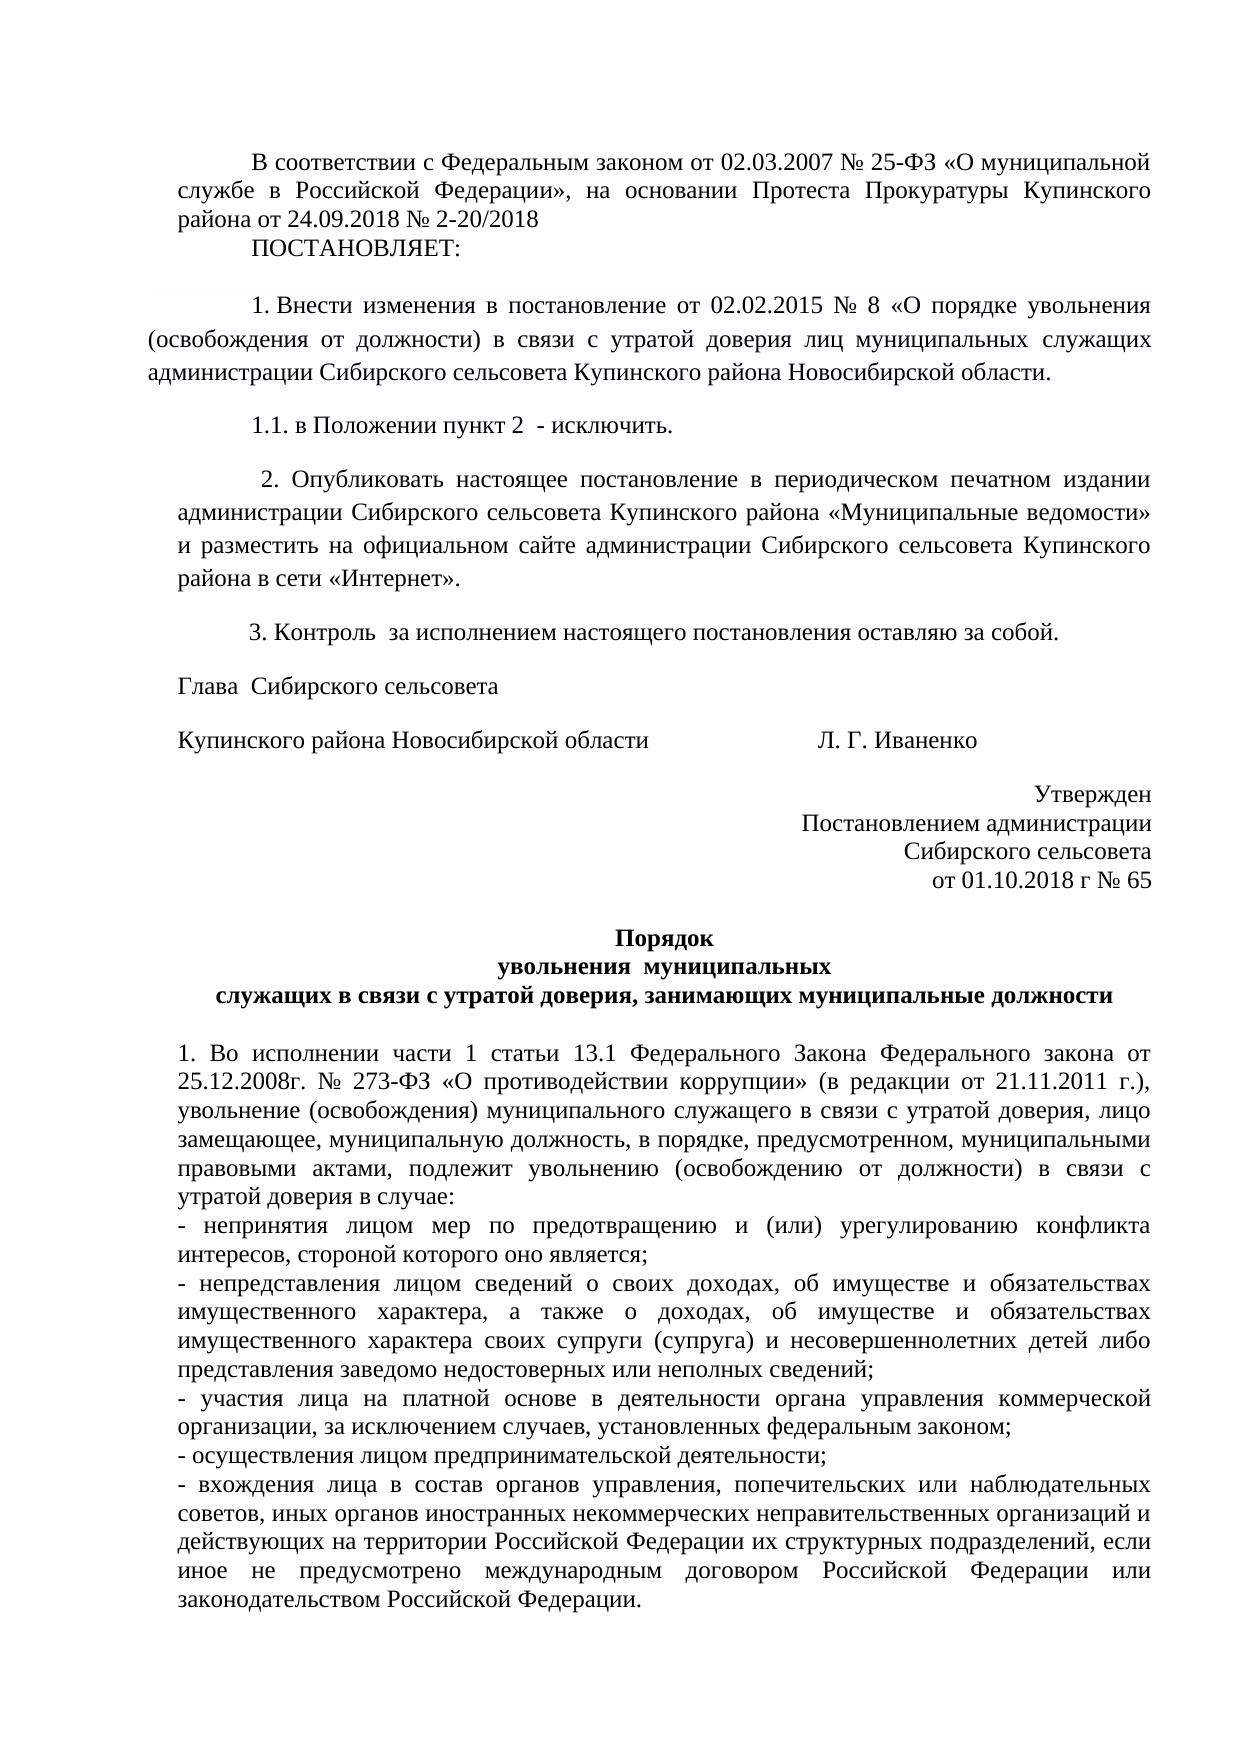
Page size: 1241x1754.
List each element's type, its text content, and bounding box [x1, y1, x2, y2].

text 1. Во исполнении части 1 статьи 13.1 Федерального Закона Федерального закона от 25.12.2008г. № 273-ФЗ «О противодействии коррупции» (в редакции от 21.11.2011 г.), увольнение (освобождения) муниципального служащего в связи с утратой доверия, лицо замещающее, муниципальную должность, в порядке, предусмотренном, муниципальными правовыми актами, подлежит увольнению (освобождению от должности) в связи с утратой доверия в случае: [177, 1038, 1152, 1210]
text увольнения муниципальных [177, 951, 1152, 980]
text Утвержден [177, 779, 1152, 808]
text 1.1. в Положении пункт 2 - исключить. [148, 411, 1152, 439]
text ПОСТАНОВЛЯЕТ: [177, 233, 1152, 262]
text 2. Опубликовать настоящее постановление в периодическом печатном издании администрации Сибирского сельсовета Купинского района «Муниципальные ведомости» и разместить на официальном сайте администрации Сибирского сельсовета Купинского района в сети «Интернет». [177, 464, 1152, 592]
text - осуществления лицом предпринимательской деятельности; [177, 1440, 1152, 1469]
text - непредставления лицом сведений о своих доходах, об имуществе и обязательствах имущественного характера, а также о доходах, об имуществе и обязательствах имущественного характера своих супруги (супруга) и несовершеннолетних детей либо представления заведомо недостоверных или неполных сведений; [177, 1268, 1152, 1383]
text от 01.10.2018 г № 65 [177, 865, 1152, 894]
text Глава Сибирского сельсовета [177, 671, 1152, 700]
text Купинского района Новосибирской области Л. Г. Иваненко [177, 725, 1152, 754]
text - непринятия лицом мер по предотвращению и (или) урегулированию конфликта интересов, стороной которого оно является; [177, 1210, 1152, 1268]
text Порядок [177, 923, 1152, 951]
text - вхождения лица в состав органов управления, попечительских или наблюдательных советов, иных органов иностранных некоммерческих неправительственных организаций и действующих на территории Российской Федерации их структурных подразделений, если иное не предусмотрено международным договором Российской Федерации или законодательством Российской Федерации. [177, 1469, 1152, 1613]
text Сибирского сельсовета [177, 836, 1152, 865]
text 3. Контроль за исполнением настоящего постановления оставляю за собой. [177, 617, 1152, 646]
text - участия лица на платной основе в деятельности органа управления коммерческой организации, за исключением случаев, установленных федеральным законом; [177, 1383, 1152, 1440]
text служащих в связи с утратой доверия, занимающих муниципальные должности [177, 980, 1152, 1009]
text Постановлением администрации [177, 808, 1152, 836]
text В соответствии с Федеральным законом от 02.03.2007 № 25-ФЗ «О муниципальной службе в Российской Федерации», на основании Протеста Прокуратуры Купинского района от 24.09.2018 № 2-20/2018 [177, 147, 1152, 233]
text 1. Внести изменения в постановление от 02.02.2015 № 8 «О порядке увольнения (освобождения от должности) в связи с утратой доверия лиц муниципальных служащих администрации Сибирского сельсовета Купинского района Новосибирской области. [148, 291, 1152, 385]
